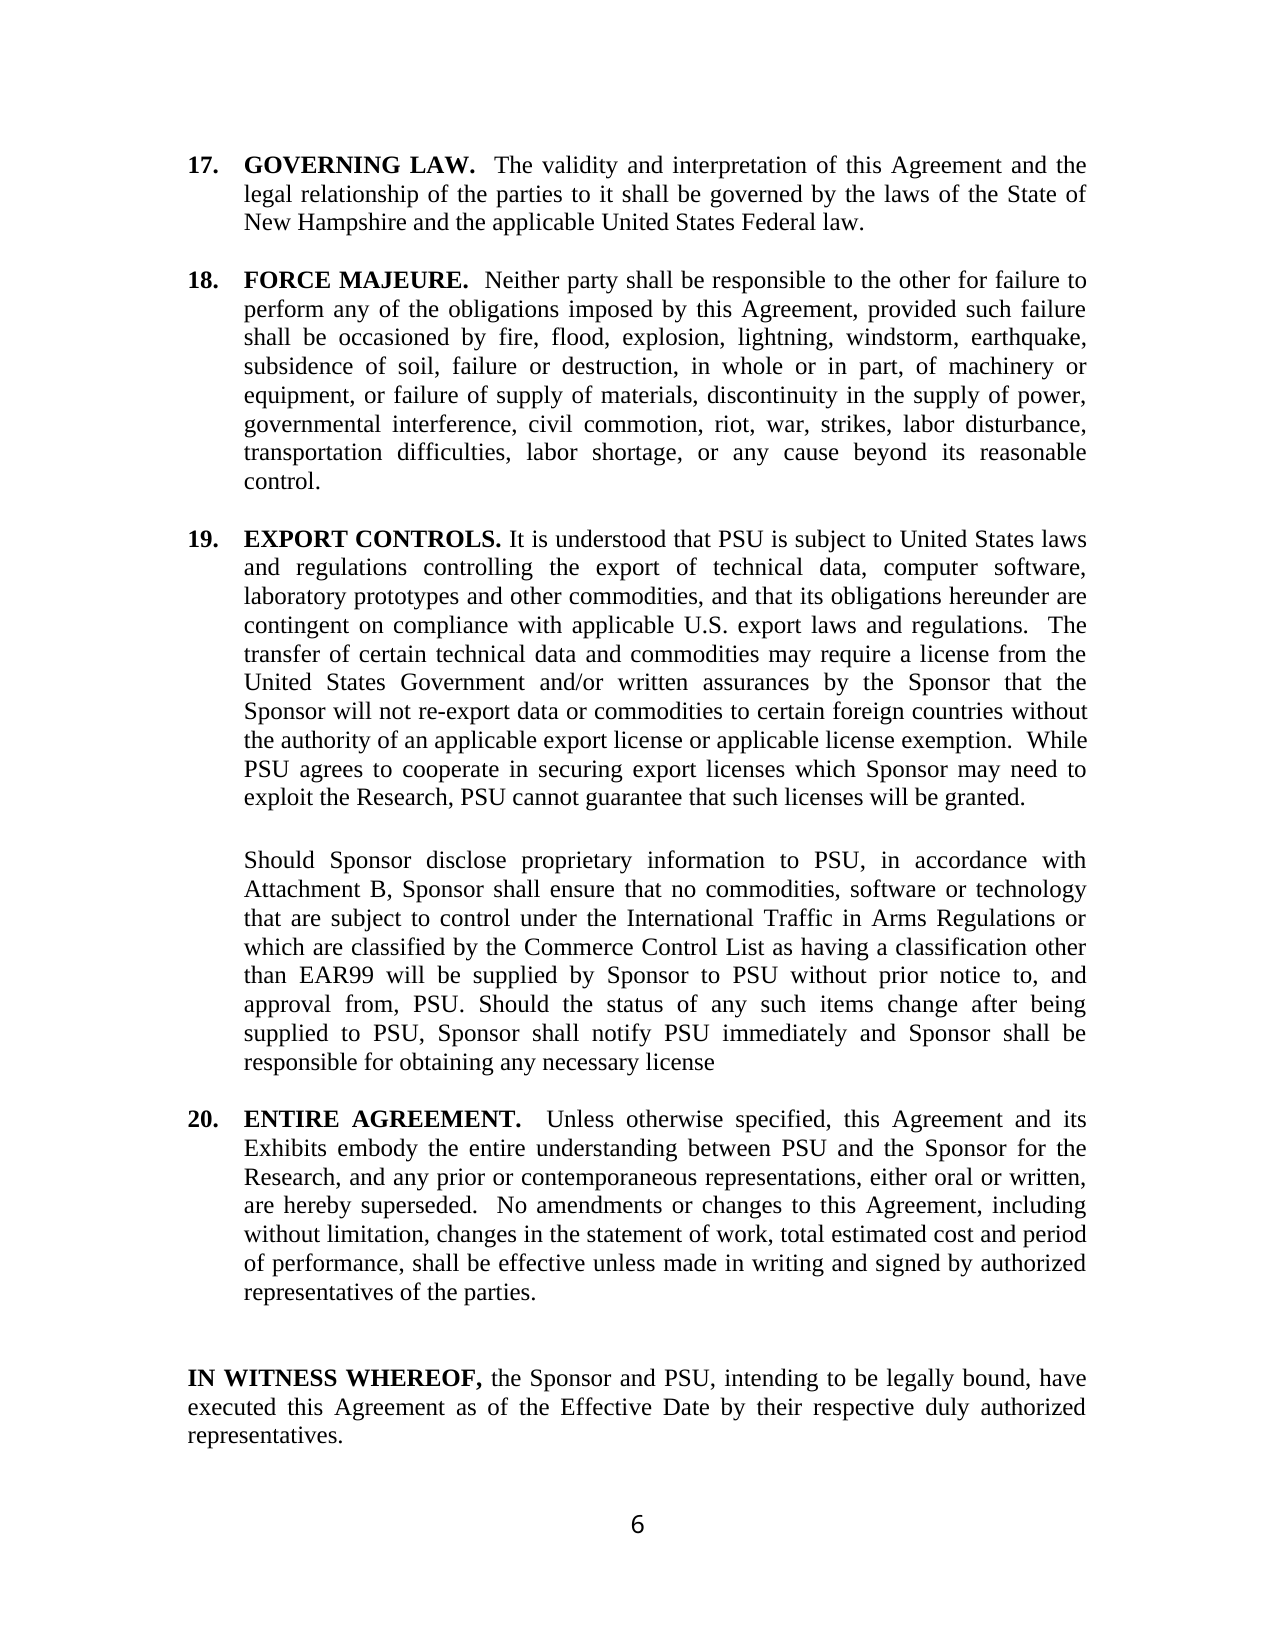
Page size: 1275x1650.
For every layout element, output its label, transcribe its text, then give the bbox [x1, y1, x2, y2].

text 19. EXPORT CONTROLS. It is understood that PSU is subject to United States laws and regulations controlling the export of technical data, computer software, laboratory prototypes and other commodities, and that its obligations hereunder are contingent on compliance with applicable U.S. export laws and regulations. The transfer of certain technical data and commodities may require a license from the United States Government and/or written assurances by the Sponsor that the Sponsor will not re-export data or commodities to certain foreign countries without the authority of an applicable export license or applicable license exemption. While PSU agrees to cooperate in securing export licenses which Sponsor may need to exploit the Research, PSU cannot guarantee that such licenses will be granted. [187, 524, 1087, 811]
text 18. FORCE MAJEURE. Neither party shall be responsible to the other for failure to perform any of the obligations imposed by this Agreement, provided such failure shall be occasioned by fire, flood, explosion, lightning, windstorm, earthquake, subsidence of soil, failure or destruction, in whole or in part, of machinery or equipment, or failure of supply of materials, discontinuity in the supply of power, governmental interference, civil commotion, riot, war, strikes, labor disturbance, transportation difficulties, labor shortage, or any cause beyond its reasonable control. [187, 265, 1087, 495]
text 20. ENTIRE AGREEMENT. Unless otherwise specified, this Agreement and its Exhibits embody the entire understanding between PSU and the Sponsor for the Research, and any prior or contemporaneous representations, either oral or written, are hereby superseded. No amendments or changes to this Agreement, including without limitation, changes in the statement of work, total estimated cost and period of performance, shall be effective unless made in writing and signed by authorized representatives of the parties. [187, 1104, 1087, 1305]
text Should Sponsor disclose proprietary information to PSU, in accordance with Attachment B, Sponsor shall ensure that no commodities, software or technology that are subject to control under the International Traffic in Arms Regulations or which are classified by the Commerce Control List as having a classification other than EAR99 will be supplied by Sponsor to PSU without prior notice to, and approval from, PSU. Should the status of any such items change after being supplied to PSU, Sponsor shall notify PSU immediately and Sponsor shall be responsible for obtaining any necessary license [187, 845, 1087, 1075]
text IN WITNESS WHEREOF, the Sponsor and PSU, intending to be legally bound, have executed this Agreement as of the Effective Date by their respective duly authorized representatives. [187, 1363, 1087, 1449]
text 17. GOVERNING LAW. The validity and interpretation of this Agreement and the legal relationship of the parties to it shall be governed by the laws of the State of New Hampshire and the applicable United States Federal law. [187, 150, 1087, 236]
